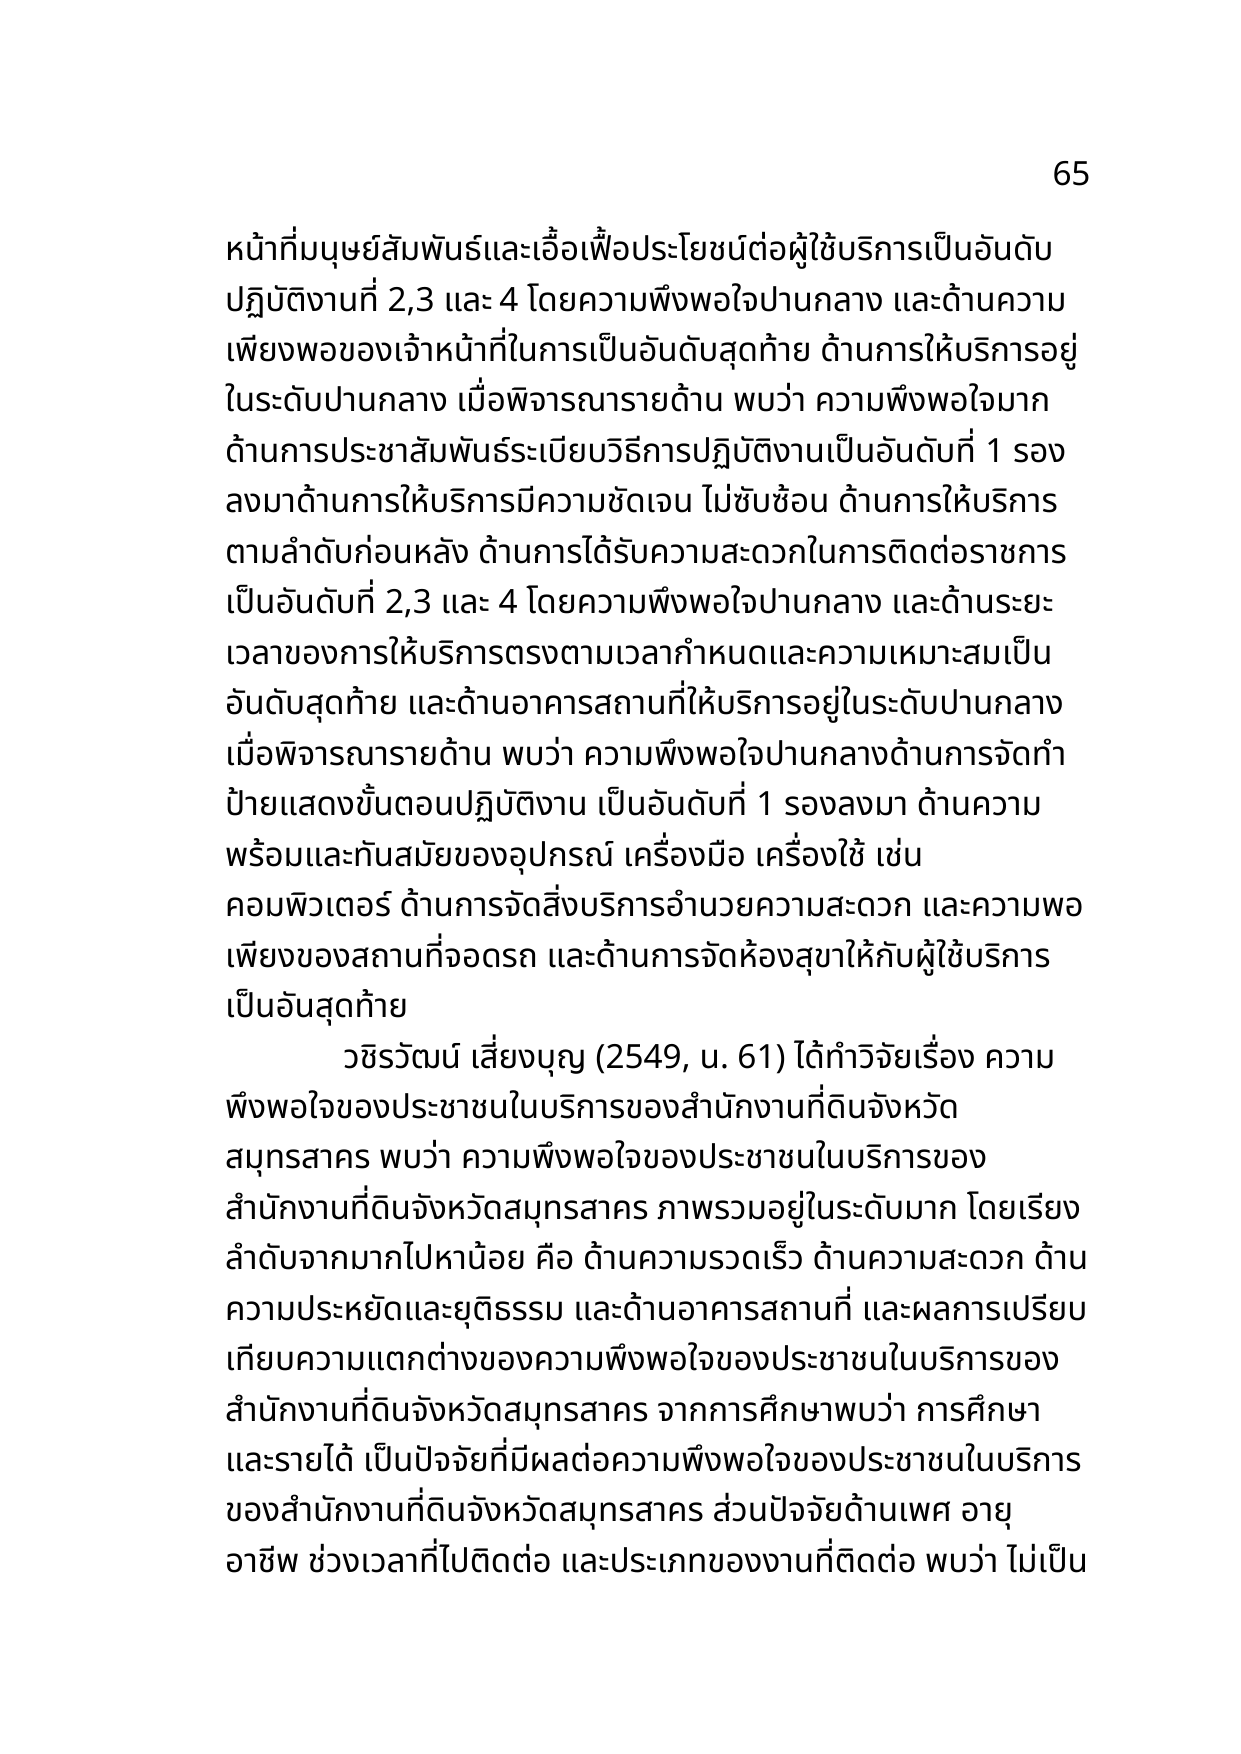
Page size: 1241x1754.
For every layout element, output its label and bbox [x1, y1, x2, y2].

text [225, 225, 1090, 1032]
text [225, 1032, 1090, 1587]
